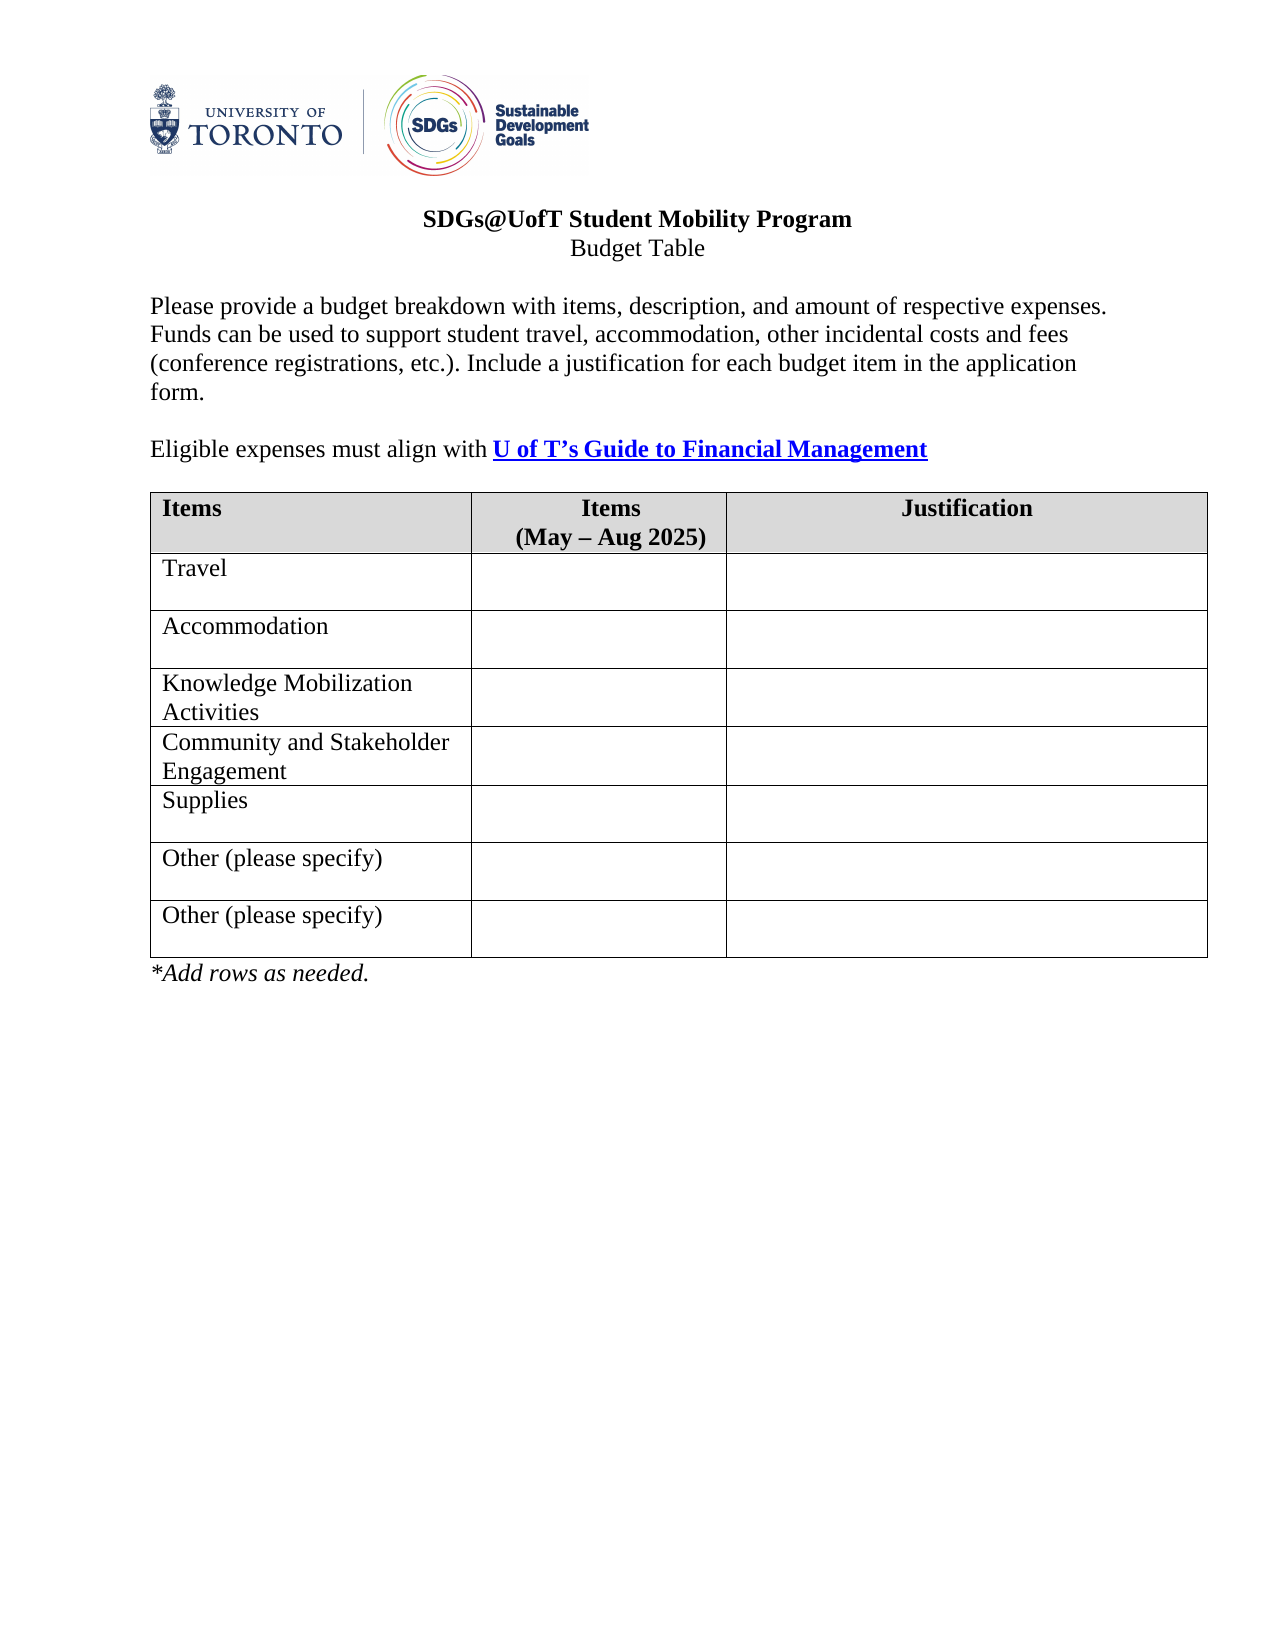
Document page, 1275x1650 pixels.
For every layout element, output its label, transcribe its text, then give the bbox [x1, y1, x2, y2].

table_cell Accommodation [151, 611, 471, 667]
table_cell [727, 786, 1207, 842]
table_cell [472, 727, 726, 784]
table_cell Supplies [151, 786, 471, 842]
table_cell [727, 843, 1207, 899]
table_header Items (May – Aug 2025) [472, 493, 726, 552]
table_cell [727, 611, 1207, 667]
table_cell Other (please specify) [151, 843, 471, 899]
table_cell [727, 901, 1207, 957]
table_header Justification [727, 493, 1207, 552]
table_cell [472, 554, 726, 610]
table_cell [472, 786, 726, 842]
table_cell [472, 611, 726, 667]
text Eligible expenses must align with U of T’s Guide to Financial Management [150, 434, 1125, 463]
table_cell Other (please specify) [151, 901, 471, 957]
table_cell [727, 669, 1207, 726]
table_cell [727, 727, 1207, 784]
text SDGs@UofT Student Mobility Program [150, 204, 1125, 233]
table_cell [472, 901, 726, 957]
text Budget Table [150, 233, 1125, 262]
text Please provide a budget breakdown with items, description, and amount of respective expenses. Funds can be used to support student travel, accommodation, other incidental costs and fees (conference registrations, etc.). Include a justification for each budget item in the application form. [150, 291, 1125, 406]
picture [150, 75, 589, 176]
table_cell Knowledge Mobilization Activities [151, 669, 471, 726]
text *Add rows as needed. [150, 958, 1125, 987]
table_header Items [151, 493, 471, 552]
table_cell [472, 843, 726, 899]
table_cell Community and Stakeholder Engagement [151, 727, 471, 784]
table_cell Travel [151, 554, 471, 610]
table_cell [472, 669, 726, 726]
table_cell [727, 554, 1207, 610]
